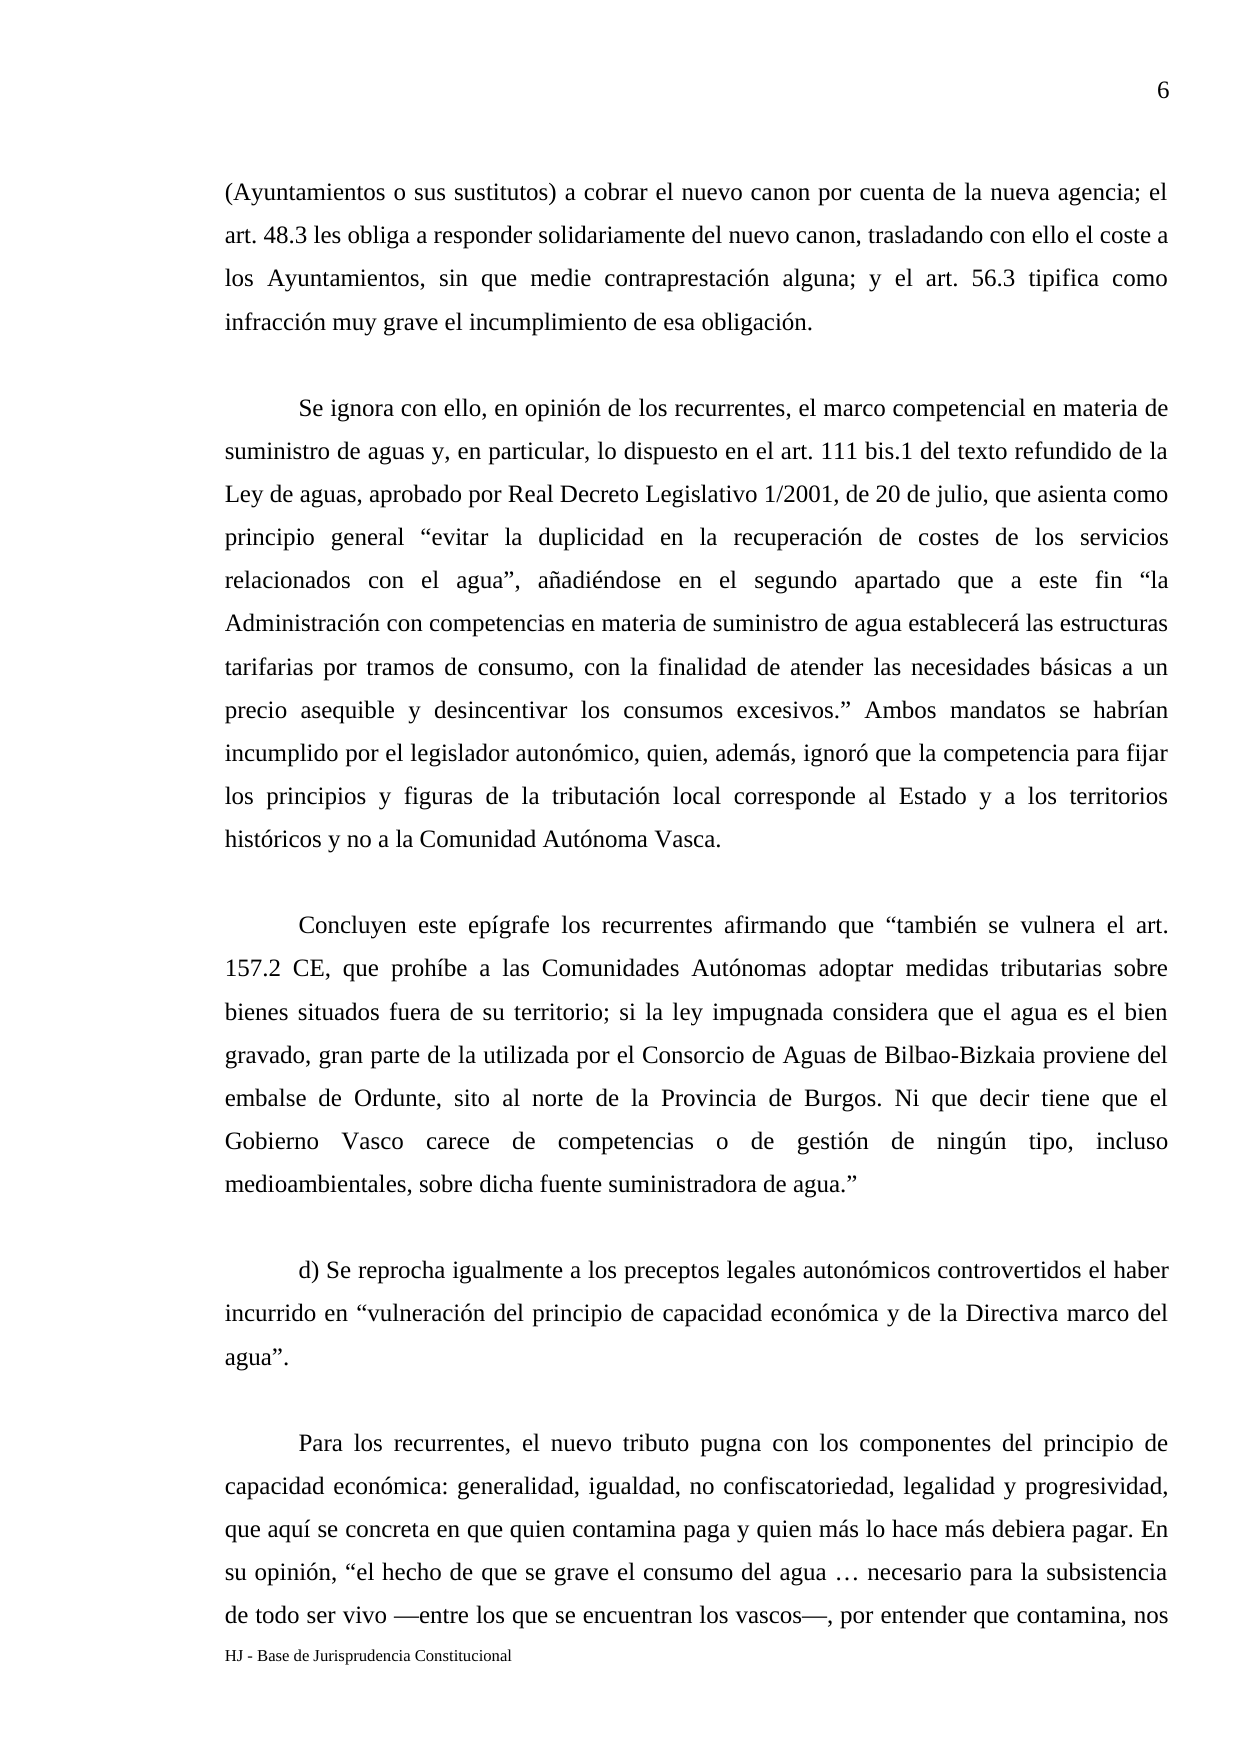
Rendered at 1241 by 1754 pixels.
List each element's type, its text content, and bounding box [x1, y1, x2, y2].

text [224, 1428, 1169, 1629]
text d) Se reprocha igualmente a los preceptos legales autonómicos controvertidos el haber incurrido en “vulneración del principio de capacidad económica y de la Directiva marco del agua”. [224, 1255, 1169, 1370]
text Concluyen este epígrafe los recurrentes afirmando que “también se vulnera el art. 157.2 CE, que prohíbe a las Comunidades Autónomas adoptar medidas tributarias sobre bienes situados fuera de su territorio; si la ley impugnada considera que el agua es el bien gravado, gran parte de la utilizada por el Consorcio de Aguas de Bilbao-Bizkaia proviene del embalse de Ordunte, sito al norte de la Provincia de Burgos. Ni que decir tiene que el Gobierno Vasco carece de competencias o de gestión de ningún tipo, incluso medioambientales, sobre dicha fuente suministradora de agua.” [224, 910, 1169, 1198]
text Se ignora con ello, en opinión de los recurrentes, el marco competencial en materia de suministro de aguas y, en particular, lo dispuesto en el art. 111 bis.1 del texto refundido de la Ley de aguas, aprobado por Real Decreto Legislativo 1/2001, de 20 de julio, que asienta como principio general “evitar la duplicidad en la recuperación de costes de los servicios relacionados con el agua”, añadiéndose en el segundo apartado que a este fin “la Administración con competencias en materia de suministro de agua establecerá las estructuras tarifarias por tramos de consumo, con la finalidad de atender las necesidades básicas a un precio asequible y desincentivar los consumos excesivos.” Ambos mandatos se habrían incumplido por el legislador autonómico, quien, además, ignoró que la competencia para fijar los principios y figuras de la tributación local corresponde al Estado y a los territorios históricos y no a la Comunidad Autónoma Vasca. [224, 393, 1169, 853]
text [224, 177, 1169, 335]
